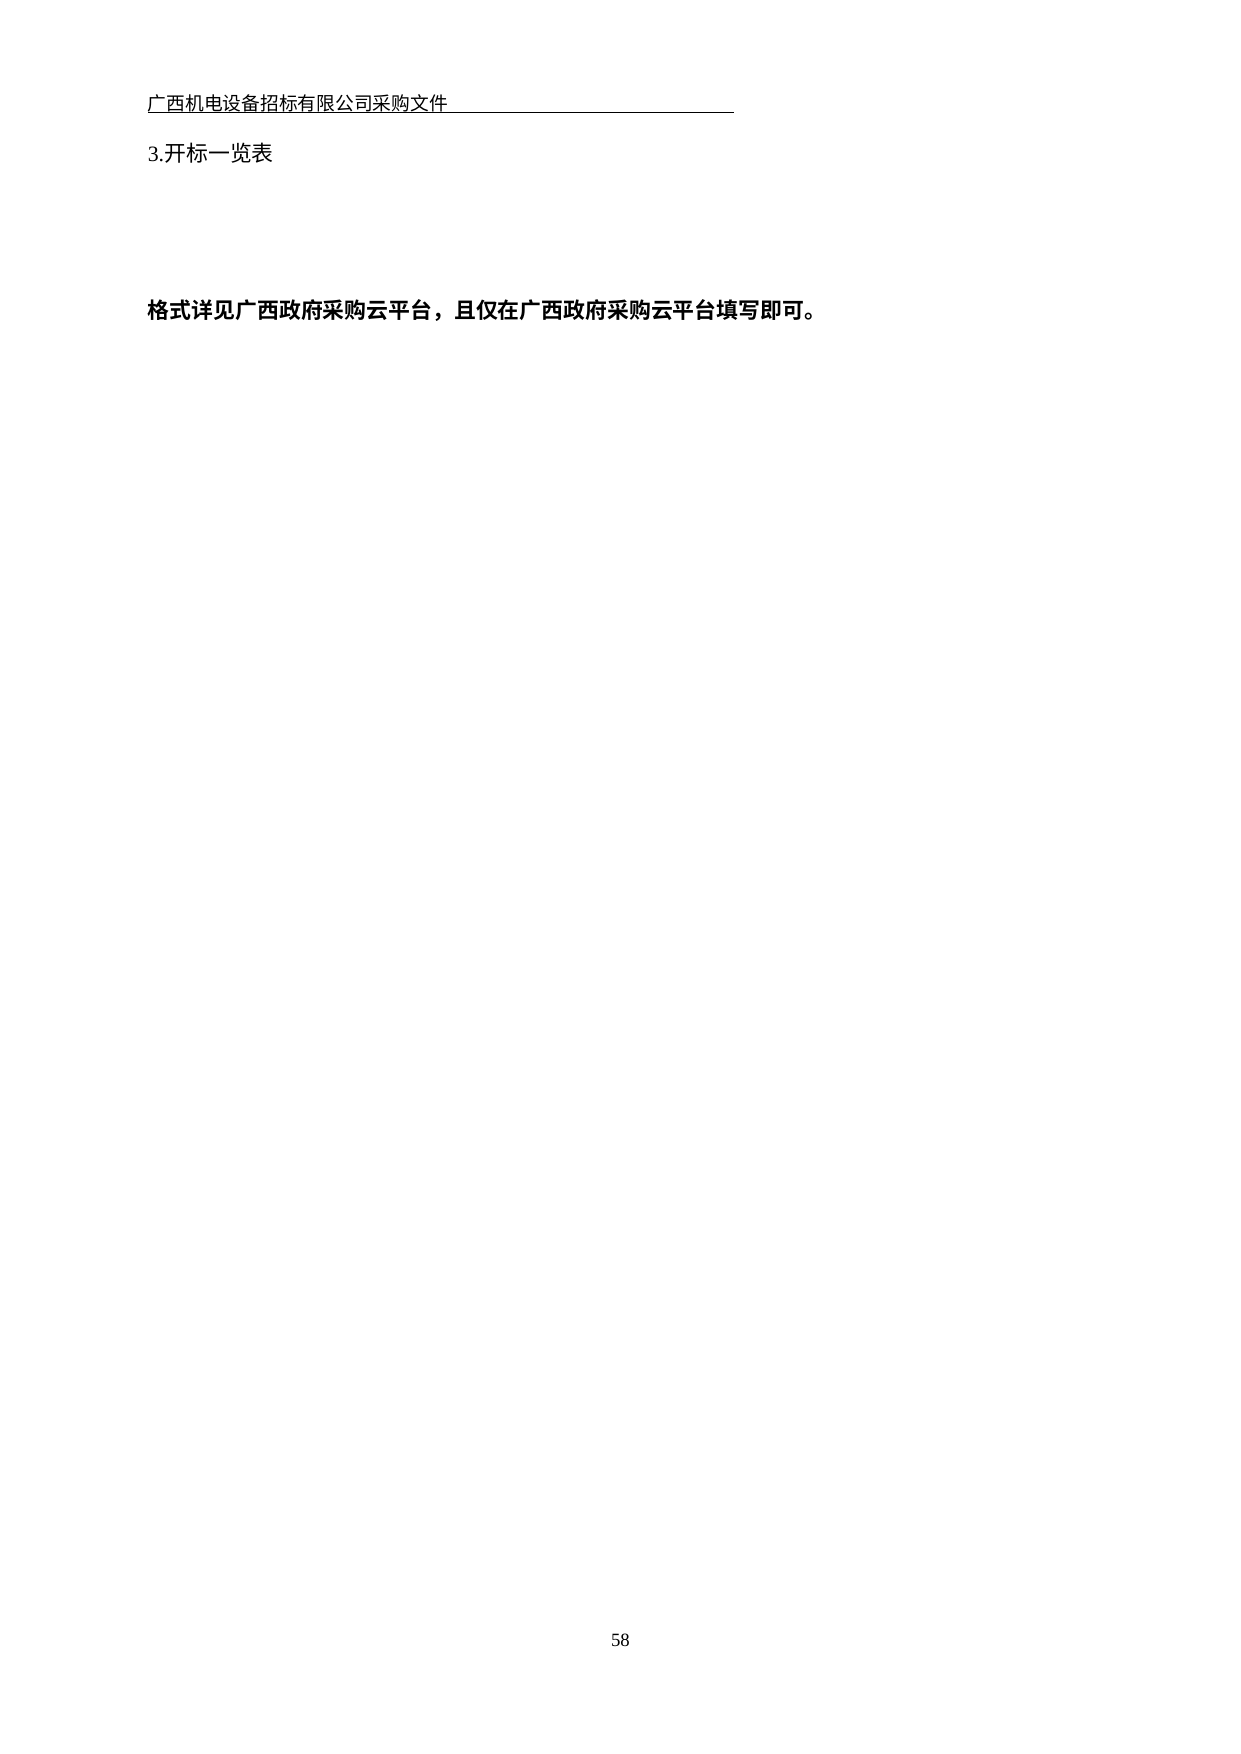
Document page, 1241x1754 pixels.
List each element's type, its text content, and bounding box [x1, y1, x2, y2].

text 3.开标一览表 [148, 136, 1092, 167]
text 格式详见广西政府采购云平台，且仅在广西政府采购云平台填写即可。 [148, 293, 1092, 325]
